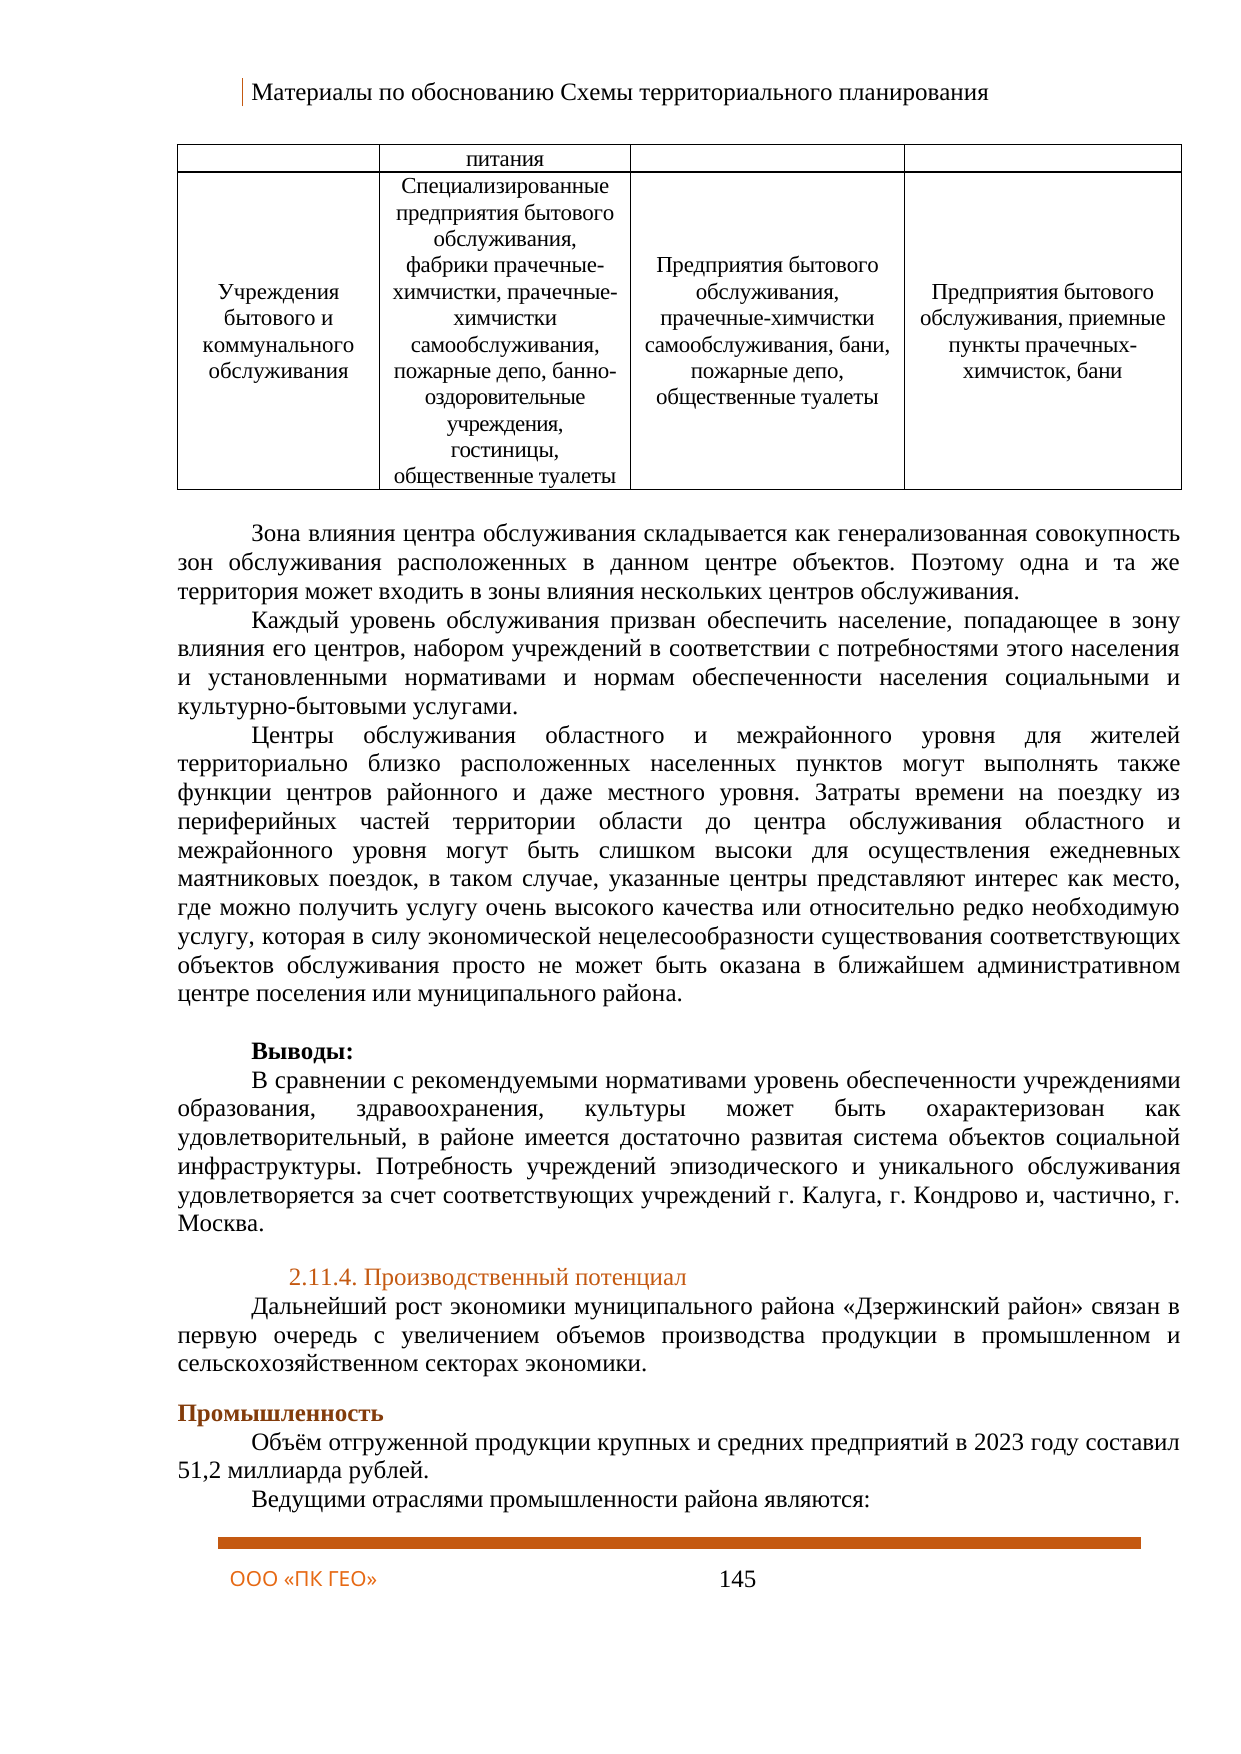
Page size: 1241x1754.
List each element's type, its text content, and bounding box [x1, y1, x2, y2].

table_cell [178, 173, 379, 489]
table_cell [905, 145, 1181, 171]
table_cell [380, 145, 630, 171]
text Дальнейший рост экономики муниципального района «Дзержинский район» связан в первую очередь с увеличением объемов производства продукции в промышленном и сельскохозяйственном секторах экономики. [177, 1291, 1181, 1377]
text Каждый уровень обслуживания призван обеспечить население, попадающее в зону влияния его центров, набором учреждений в соответствии с потребностями этого населения и установленными нормативами и нормам обеспеченности населения социальными и культурно-бытовыми услугами. [177, 605, 1181, 720]
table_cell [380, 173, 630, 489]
text В сравнении с рекомендуемыми нормативами уровень обеспеченности учреждениями образования, здравоохранения, культуры может быть охарактеризован как удовлетворительный, в районе имеется достаточно развитая система объектов социальной инфраструктуры. Потребность учреждений эпизодического и уникального обслуживания удовлетворяется за счет соответствующих учреждений г. Калуга, г. Кондрово и, частично, г. Москва. [177, 1065, 1181, 1237]
text Объём отгруженной продукции крупных и средних предприятий в 2023 году составил 51,2 миллиарда рублей. [177, 1427, 1181, 1484]
text Выводы: [177, 1036, 1181, 1065]
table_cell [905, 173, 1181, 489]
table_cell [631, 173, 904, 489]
text Зона влияния центра обслуживания складывается как генерализованная совокупность зон обслуживания расположенных в данном центре объектов. Поэтому одна и та же территория может входить в зоны влияния нескольких центров обслуживания. [177, 518, 1181, 605]
text Центры обслуживания областного и межрайонного уровня для жителей территориально близко расположенных населенных пунктов могут выполнять также функции центров районного и даже местного уровня. Затраты времени на поездку из периферийных частей территории области до центра обслуживания областного и межрайонного уровня могут быть слишком высоки для осуществления ежедневных маятниковых поездок, в таком случае, указанные центры представляют интерес как место, где можно получить услугу очень высокого качества или относительно редко необходимую услугу, которая в силу экономической нецелесообразности существования соответствующих объектов обслуживания просто не может быть оказана в ближайшем административном центре поселения или муниципального района. [177, 720, 1181, 1007]
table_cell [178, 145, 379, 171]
text Промышленность [177, 1398, 1181, 1427]
subtitle 2.11.4. Производственный потенциал [215, 1262, 1181, 1291]
text Ведущими отраслями промышленности района являются: [177, 1484, 1181, 1513]
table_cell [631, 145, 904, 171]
